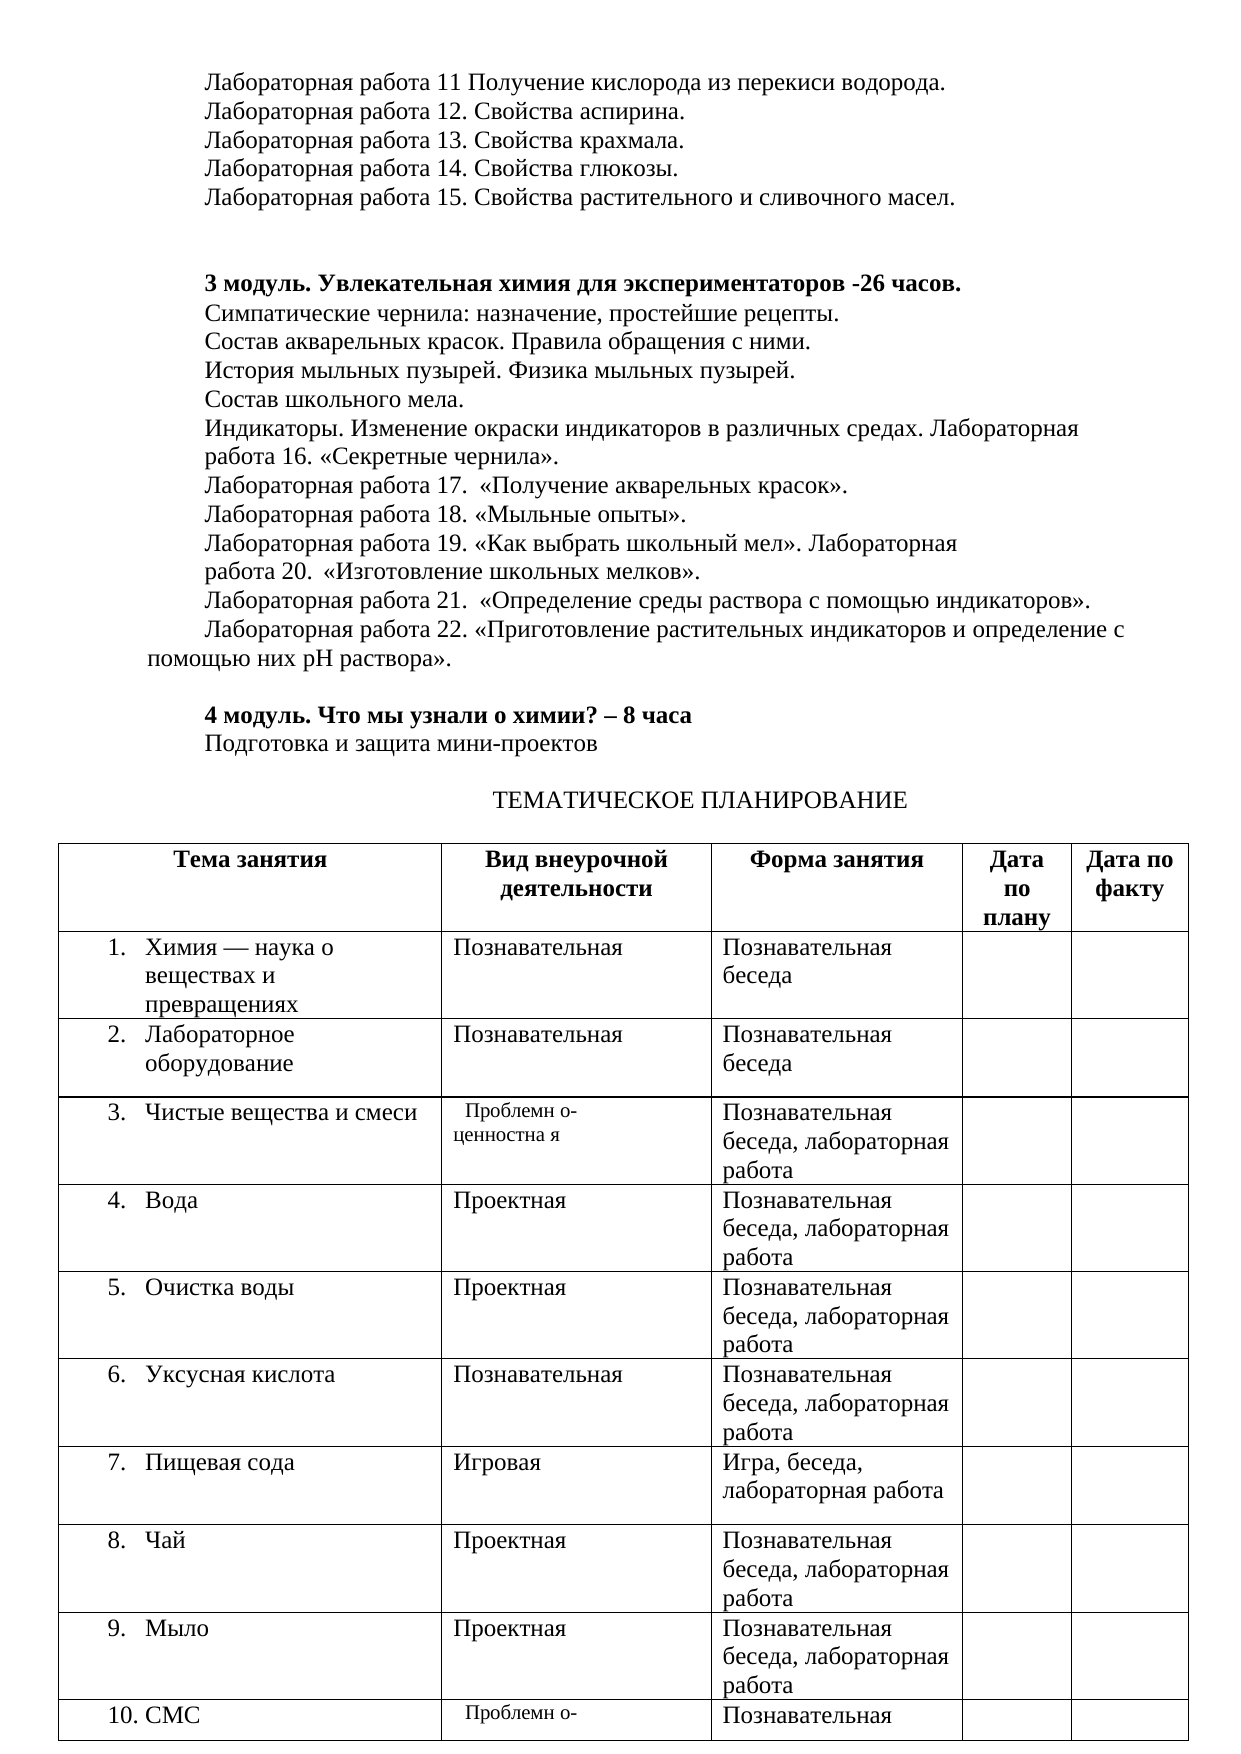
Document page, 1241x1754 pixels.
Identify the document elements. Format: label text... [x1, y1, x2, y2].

table_header Дата по плану [963, 844, 1071, 931]
table_cell [963, 1098, 1071, 1184]
table_cell [1072, 1185, 1188, 1271]
table_cell Проектная [442, 1272, 711, 1358]
table_header Вид внеурочной деятельности [442, 844, 711, 931]
table_cell [963, 1700, 1071, 1740]
table_cell Лабораторное оборудование [59, 1019, 441, 1096]
table_cell Чай [59, 1525, 441, 1612]
table_cell Познавательная беседа [712, 932, 962, 1018]
table_cell [1072, 1613, 1188, 1699]
table_cell [963, 1185, 1071, 1271]
table_cell [1072, 1098, 1188, 1184]
text Лабораторная работа 11 Получение кислорода из перекиси водорода. Лабораторная работа 12. Свойства аспирина. [204, 67, 1085, 125]
table_cell Познавательная беседа [712, 1019, 962, 1096]
text Индикаторы. Изменение окраски индикаторов в различных средах. Лабораторная работа 16. «Секретные чернила». [204, 413, 1085, 470]
list модуль. Что мы узнали о химии? – 8 часа [204, 701, 1196, 729]
table_cell Познавательная беседа, лабораторная работа [712, 1185, 962, 1271]
table_cell Познавательная беседа, лабораторная работа [712, 1359, 962, 1446]
table_cell Познавательная беседа, лабораторная работа [712, 1272, 962, 1358]
table_cell Уксусная кислота [59, 1359, 441, 1446]
text История мыльных пузырей. Физика мыльных пузырей. Состав школьного мела. [204, 355, 870, 413]
text Лабораторная работа 19. «Как выбрать школьный мел». Лабораторная работа 20. «Изготовление школьных мелков». [204, 528, 977, 585]
table_header Дата по факту [1072, 844, 1188, 931]
text Лабораторная работа 13. Свойства крахмала. Лабораторная работа 14. Свойства глюкозы. [204, 125, 712, 182]
table_cell [963, 932, 1071, 1018]
table_cell Очистка воды [59, 1272, 441, 1358]
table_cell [712, 1525, 962, 1612]
table_cell [963, 1359, 1071, 1446]
text Лабораторная работа 15. Свойства растительного и сливочного масел. [204, 182, 1196, 211]
table_cell [1072, 1272, 1188, 1358]
table_cell Химия — наука о веществах и превращениях [59, 932, 441, 1018]
text Лабораторная работа 21. «Определение среды раствора с помощью индикаторов». [204, 585, 1196, 614]
table_cell Мыло [59, 1613, 441, 1699]
table_cell Познавательная [442, 1019, 711, 1096]
table_cell [963, 1019, 1071, 1096]
table_cell Проектная [442, 1525, 711, 1612]
table_cell Познавательная беседа, лабораторная работа [712, 1098, 962, 1184]
table_cell [963, 1613, 1071, 1699]
table_cell [1072, 1700, 1188, 1740]
text ТЕМАТИЧЕСКОЕ ПЛАНИРОВАНИЕ [204, 786, 1196, 815]
table_cell [1072, 1359, 1188, 1446]
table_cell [712, 1613, 962, 1699]
text Лабораторная работа 17. «Получение акварельных красок». Лабораторная работа 18. «Мыльные опыты». [204, 470, 977, 528]
text Симпатические чернила: назначение, простейшие рецепты. Состав акварельных красок. Правила обращения с ними. [204, 298, 870, 355]
table_header Тема занятия [59, 844, 441, 931]
text Лабораторная работа 22. «Приготовление растительных индикаторов и определение с помощью них рН раствора». [147, 614, 1196, 671]
table_cell [963, 1447, 1071, 1524]
table_cell Проблемн о- ценностна я [442, 1098, 711, 1184]
text Подготовка и защита мини-проектов [204, 729, 1196, 758]
table_cell Игровая [442, 1447, 711, 1524]
table_header Форма занятия [712, 844, 962, 931]
table_cell Вода [59, 1185, 441, 1271]
table_cell СМС [59, 1700, 441, 1740]
table_cell [1072, 1525, 1188, 1612]
table_cell Познавательная [442, 932, 711, 1018]
table_cell Познавательная [442, 1359, 711, 1446]
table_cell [442, 1700, 711, 1740]
table_cell [963, 1272, 1071, 1358]
table_cell [1072, 1447, 1188, 1524]
table_cell Чистые вещества и смеси [59, 1098, 441, 1184]
table_cell [1072, 932, 1188, 1018]
table_cell Пищевая сода [59, 1447, 441, 1524]
table_cell Проектная [442, 1613, 711, 1699]
table_cell Игра, беседа, лабораторная работа [712, 1447, 962, 1524]
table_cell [712, 1700, 962, 1740]
table_cell [963, 1525, 1071, 1612]
list модуль. Увлекательная химия для экспериментаторов -26 часов. [204, 269, 1196, 298]
table_cell Проектная [442, 1185, 711, 1271]
table_cell [1072, 1019, 1188, 1096]
